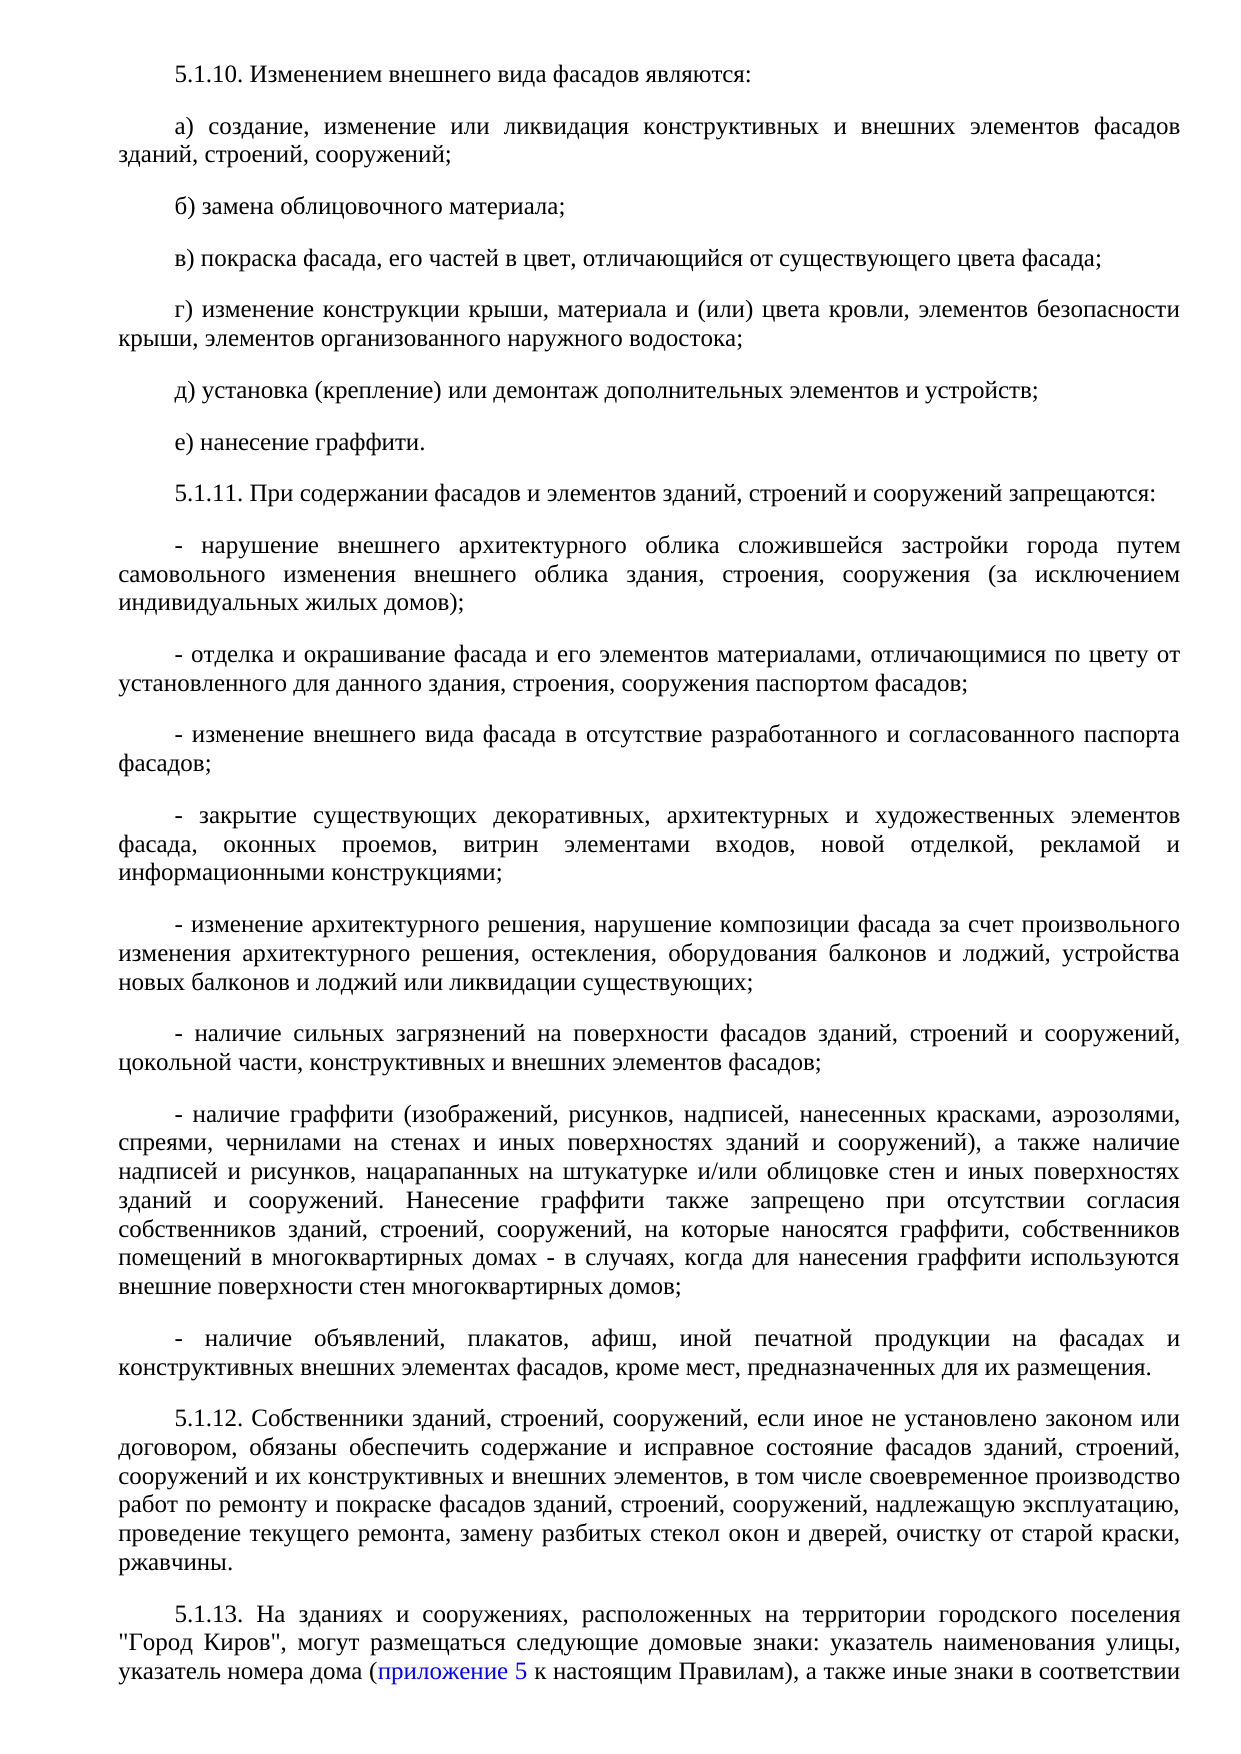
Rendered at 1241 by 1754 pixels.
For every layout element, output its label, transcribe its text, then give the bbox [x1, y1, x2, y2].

text - отделка и окрашивание фасада и его элементов материалами, отличающимися по цвету от установленного для данного здания, строения, сооружения паспортом фасадов; [118, 639, 1181, 697]
text - наличие граффити (изображений, рисунков, надписей, нанесенных красками, аэрозолями, спреями, чернилами на стенах и иных поверхностях зданий и сооружений), а также наличие надписей и рисунков, нацарапанных на штукатурке и/или облицовке стен и иных поверхностях зданий и сооружений. Нанесение граффити также запрещено при отсутствии согласия собственников зданий, строений, сооружений, на которые наносятся граффити, собственников помещений в многоквартирных домах - в случаях, когда для нанесения граффити используются внешние поверхности стен многоквартирных домов; [118, 1099, 1181, 1300]
text - закрытие существующих декоративных, архитектурных и художественных элементов фасада, оконных проемов, витрин элементами входов, новой отделкой, рекламой и информационными конструкциями; [118, 800, 1181, 886]
text е) нанесение граффити. [118, 427, 1181, 455]
text д) установка (крепление) или демонтаж дополнительных элементов и устройств; [118, 375, 1181, 404]
text 5.1.12. Собственники зданий, строений, сооружений, если иное не установлено законом или договором, обязаны обеспечить содержание и исправное состояние фасадов зданий, строений, сооружений и их конструктивных и внешних элементов, в том числе своевременное производство работ по ремонту и покраске фасадов зданий, строений, сооружений, надлежащую эксплуатацию, проведение текущего ремонта, замену разбитых стекол окон и дверей, очистку от старой краски, ржавчины. [118, 1403, 1181, 1576]
text г) изменение конструкции крыши, материала и (или) цвета кровли, элементов безопасности крыши, элементов организованного наружного водостока; [118, 294, 1181, 352]
text б) замена облицовочного материала; [118, 191, 1181, 220]
text а) создание, изменение или ликвидация конструктивных и внешних элементов фасадов зданий, строений, сооружений; [118, 111, 1181, 168]
text - изменение внешнего вида фасада в отсутствие разработанного и согласованного паспорта фасадов; [118, 719, 1181, 777]
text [118, 1599, 1181, 1685]
text - изменение архитектурного решения, нарушение композиции фасада за счет произвольного изменения архитектурного решения, остекления, оборудования балконов и лоджий, устройства новых балконов и лоджий или ликвидации существующих; [118, 909, 1181, 995]
text в) покраска фасада, его частей в цвет, отличающийся от существующего цвета фасада; [118, 243, 1181, 272]
text - нарушение внешнего архитектурного облика сложившейся застройки города путем самовольного изменения внешнего облика здания, строения, сооружения (за исключением индивидуальных жилых домов); [118, 530, 1181, 616]
text - наличие объявлений, плакатов, афиш, иной печатной продукции на фасадах и конструктивных внешних элементах фасадов, кроме мест, предназначенных для их размещения. [118, 1323, 1181, 1380]
text 5.1.11. При содержании фасадов и элементов зданий, строений и сооружений запрещаются: [118, 478, 1181, 507]
text 5.1.10. Изменением внешнего вида фасадов являются: [118, 59, 1181, 88]
text - наличие сильных загрязнений на поверхности фасадов зданий, строений и сооружений, цокольной части, конструктивных и внешних элементов фасадов; [118, 1018, 1181, 1076]
